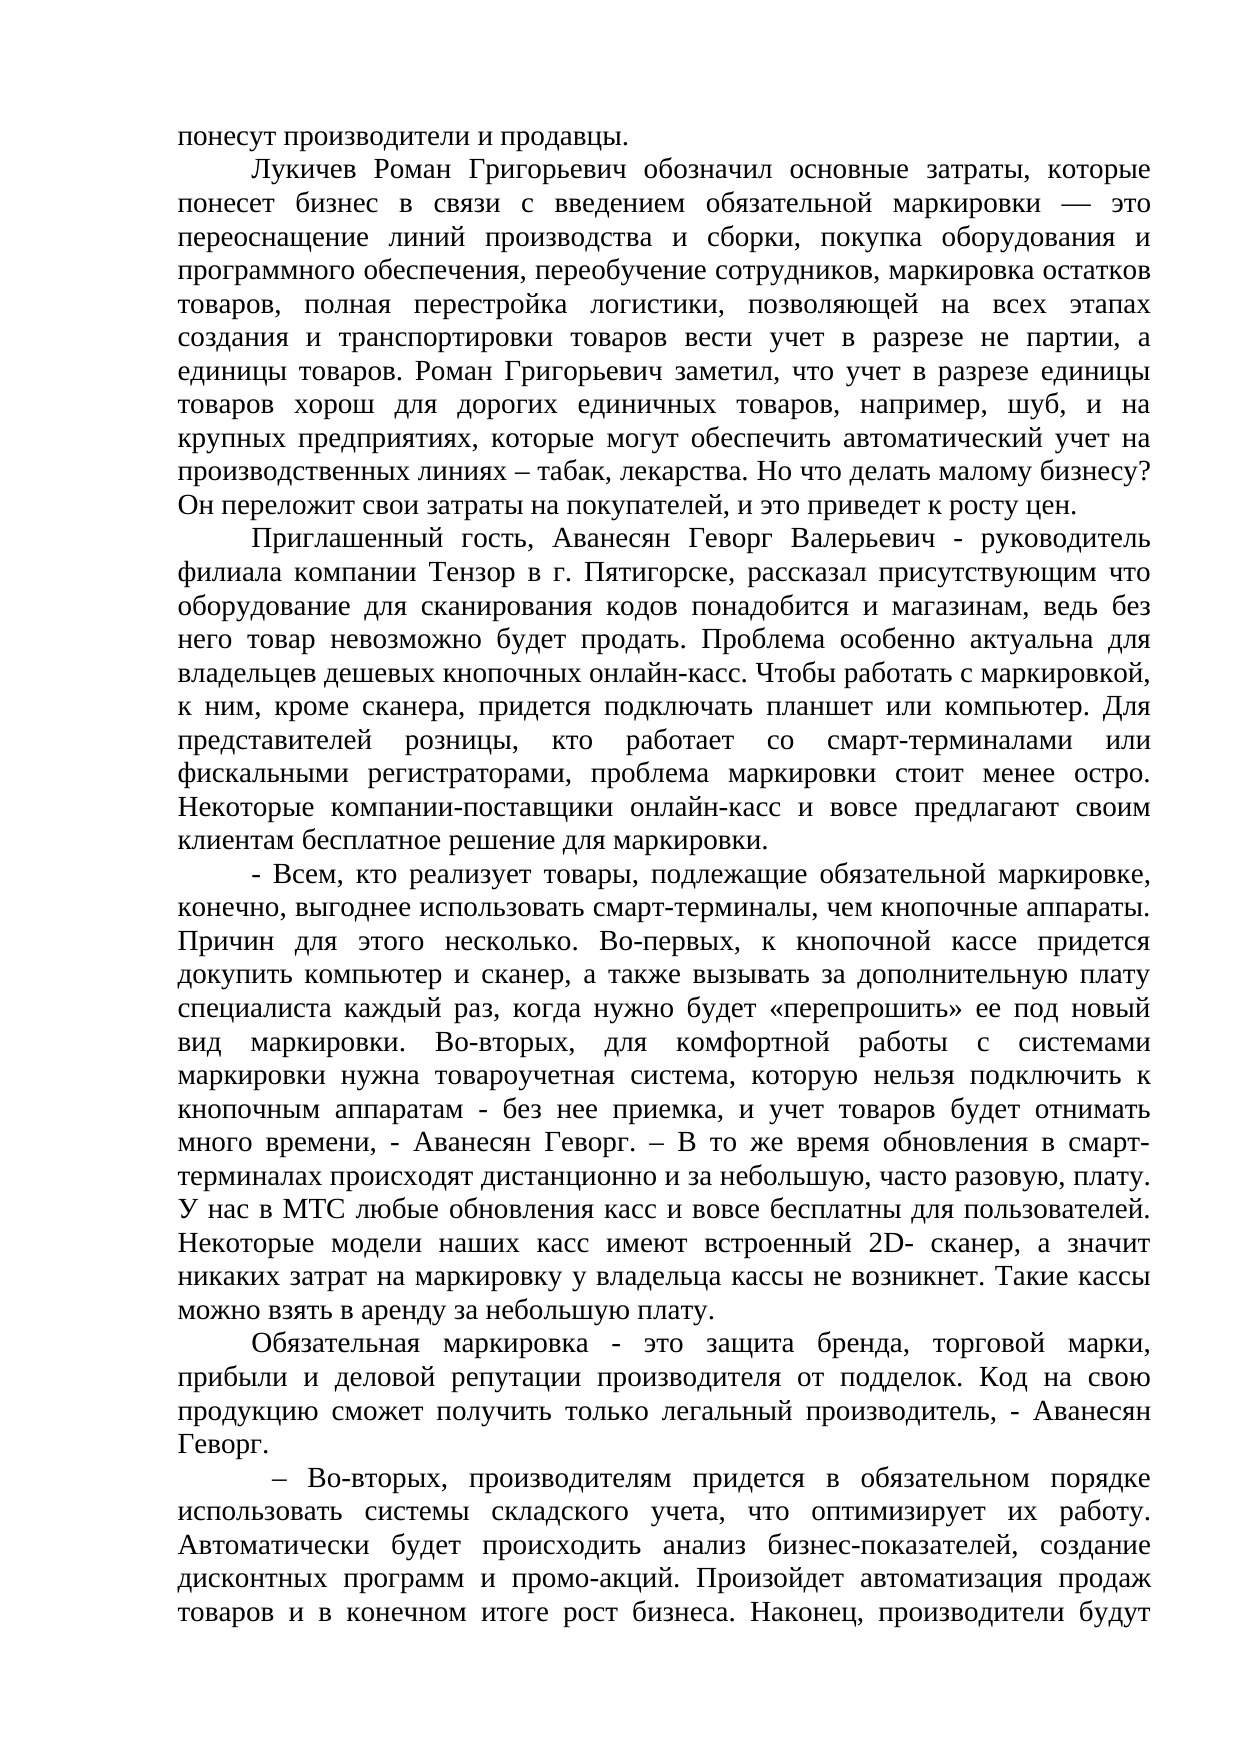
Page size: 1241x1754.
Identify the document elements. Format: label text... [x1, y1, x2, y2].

text Приглашенный гость, Аванесян Геворг Валерьевич - руководитель филиала компании Тензор в г. Пятигорске, рассказал присутствующим что оборудование для сканирования кодов понадобится и магазинам, ведь без него товар невозможно будет продать. Проблема особенно актуальна для владельцев дешевых кнопочных онлайн-касс. Чтобы работать с маркировкой, к ним, кроме сканера, придется подключать планшет или компьютер. Для представителей розницы, кто работает со смарт-терминалами или фискальными регистраторами, проблема маркировки стоит менее остро. Некоторые компании-поставщики онлайн-касс и вовсе предлагают своим клиентам бесплатное решение для маркировки. [177, 521, 1152, 856]
text - Всем, кто реализует товары, подлежащие обязательной маркировке, конечно, выгоднее использовать смарт-терминалы, чем кнопочные аппараты. Причин для этого несколько. Во-первых, к кнопочной кассе придется докупить компьютер и сканер, а также вызывать за дополнительную плату специалиста каждый раз, когда нужно будет «перепрошить» ее под новый вид маркировки. Во-вторых, для комфортной работы с системами маркировки нужна товароучетная система, которую нельзя подключить к кнопочным аппаратам - без нее приемка, и учет товаров будет отнимать много времени, - Аванесян Геворг. – В то же время обновления в смарт-терминалах происходят дистанционно и за небольшую, часто разовую, плату. У нас в МТС любые обновления касс и вовсе бесплатны для пользователей. Некоторые модели наших касс имеют встроенный 2D- сканер, а значит никаких затрат на маркировку у владельца кассы не возникнет. Такие кассы можно взять в аренду за небольшую плату. [177, 856, 1152, 1326]
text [177, 1460, 1152, 1627]
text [177, 118, 1152, 152]
text Лукичев Роман Григорьевич обозначил основные затраты, которые понесет бизнес в связи с введением обязательной маркировки — это переоснащение линий производства и сборки, покупка оборудования и программного обеспечения, переобучение сотрудников, маркировка остатков товаров, полная перестройка логистики, позволяющей на всех этапах создания и транспортировки товаров вести учет в разрезе не партии, а единицы товаров. Роман Григорьевич заметил, что учет в разрезе единицы товаров хорош для дорогих единичных товаров, например, шуб, и на крупных предприятиях, которые могут обеспечить автоматический учет на производственных линиях – табак, лекарства. Но что делать малому бизнесу? Он переложит свои затраты на покупателей, и это приведет к росту цен. [177, 152, 1152, 521]
text Обязательная маркировка - это защита бренда, торговой марки, прибыли и деловой репутации производителя от подделок. Код на свою продукцию сможет получить только легальный производитель, - Аванесян Геворг. [177, 1326, 1152, 1460]
